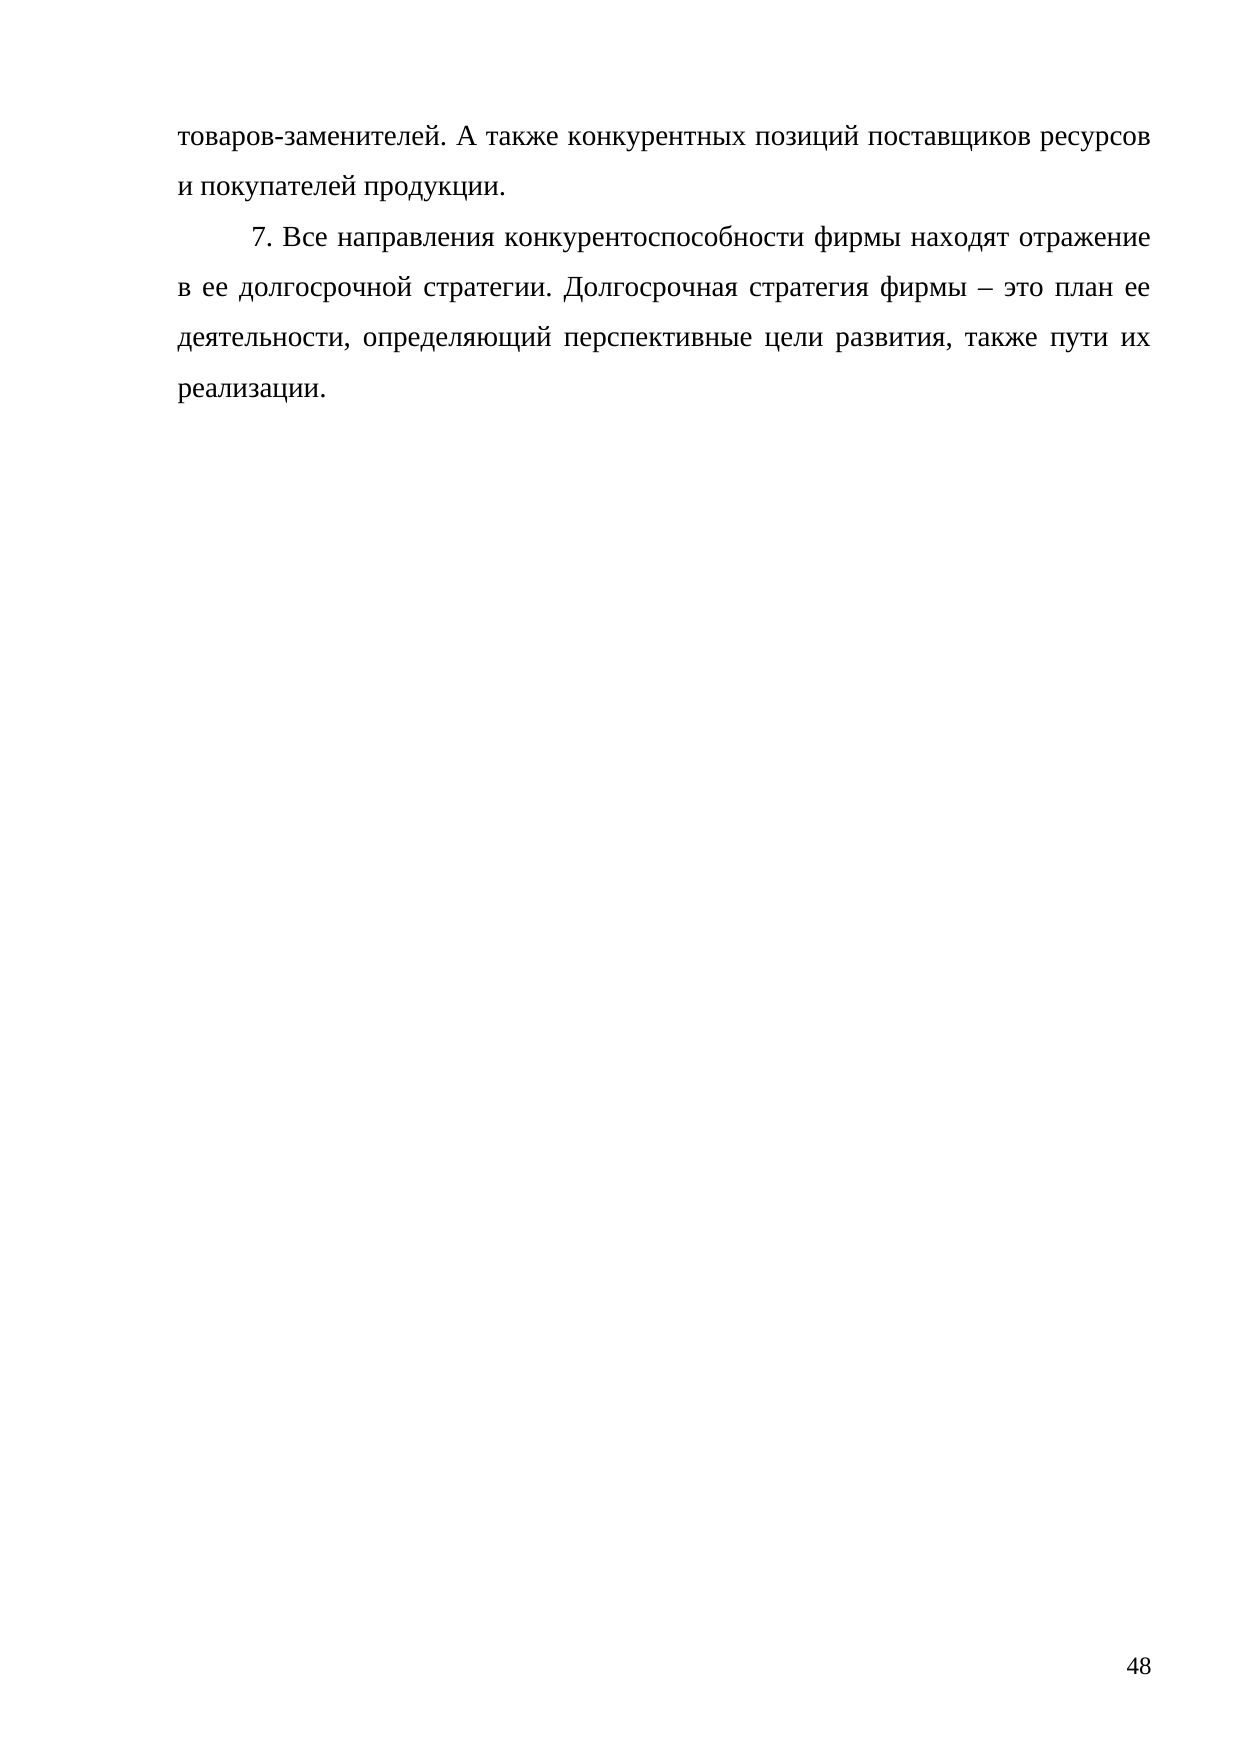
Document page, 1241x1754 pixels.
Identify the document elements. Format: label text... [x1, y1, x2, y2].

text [177, 118, 1152, 202]
text 7. Все направления конкурентоспособности фирмы находят отражение в ее долгосрочной стратегии. Долгосрочная стратегия фирмы – это план ее деятельности, определяющий перспективные цели развития, также пути их реализации. [177, 219, 1152, 403]
